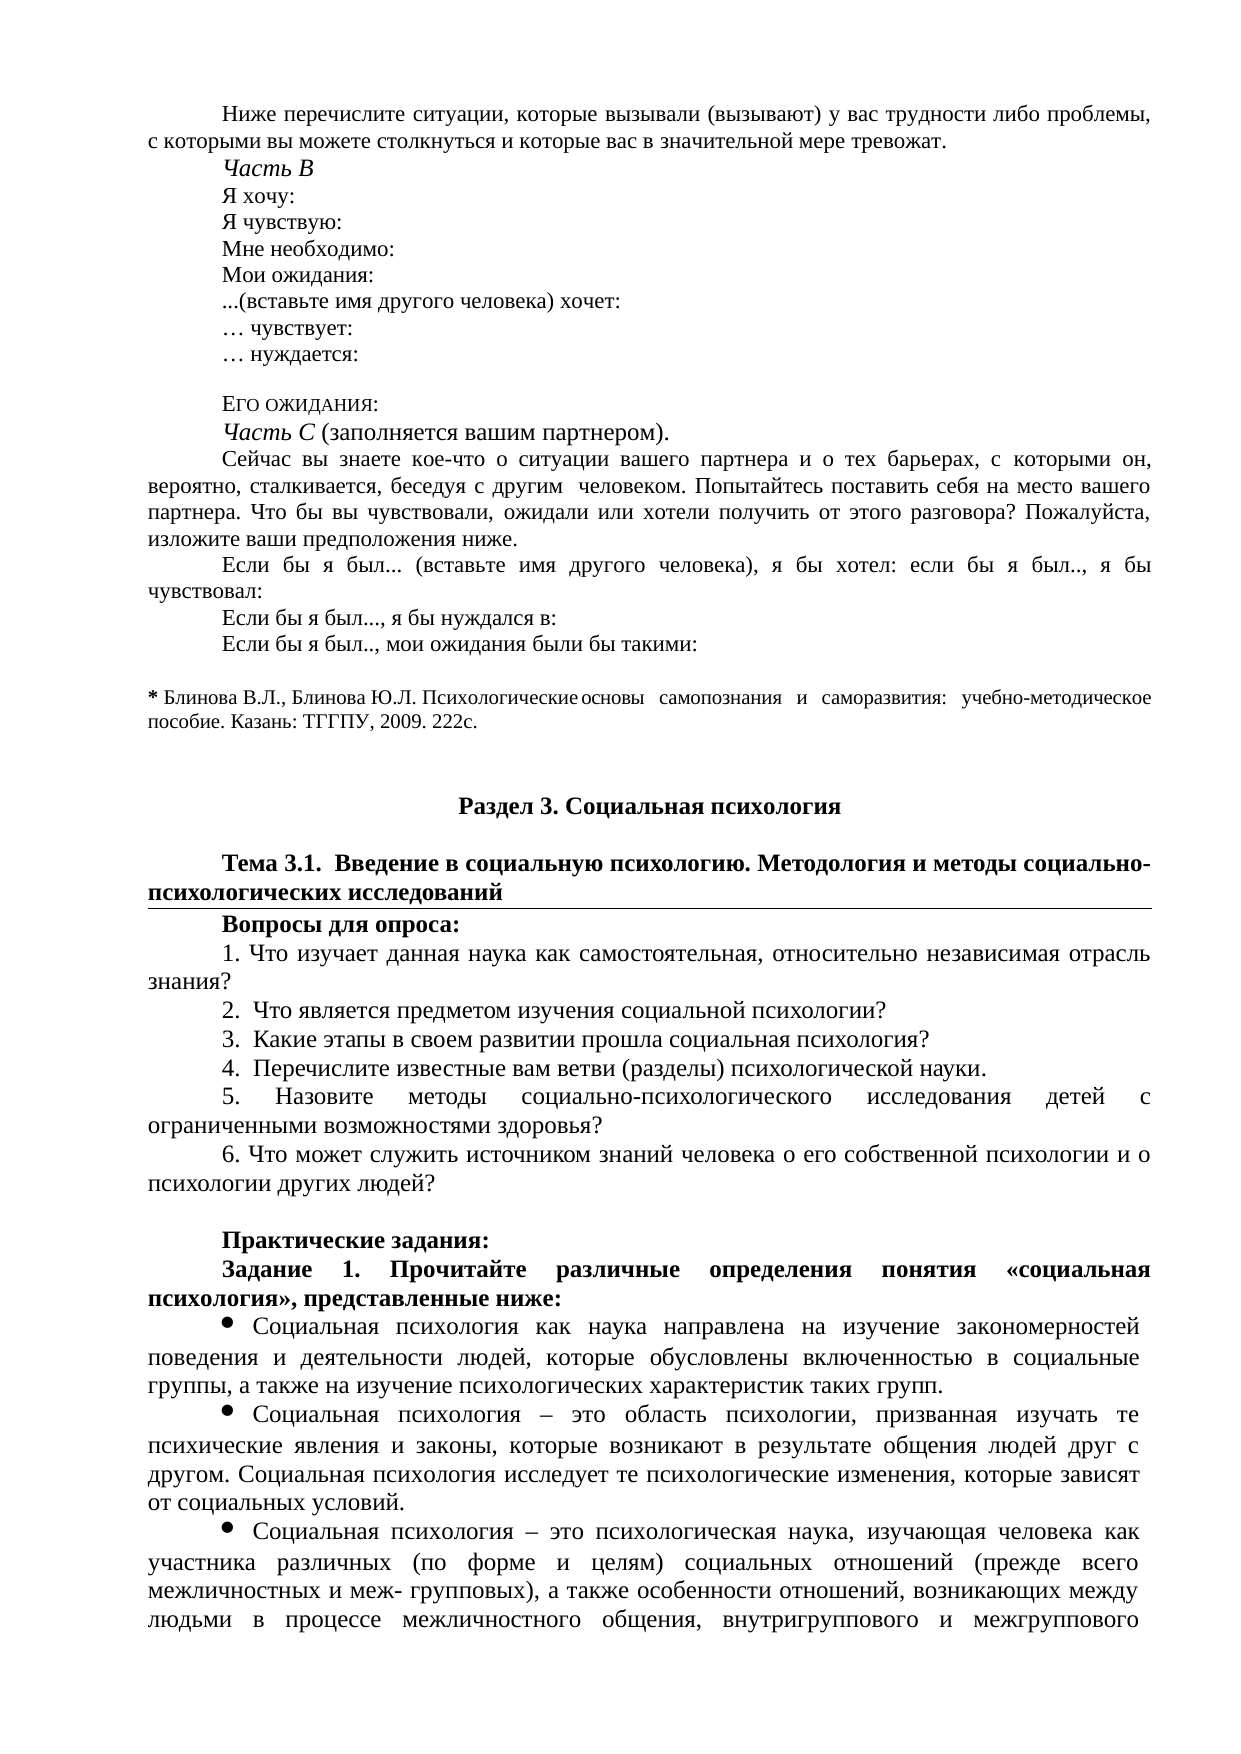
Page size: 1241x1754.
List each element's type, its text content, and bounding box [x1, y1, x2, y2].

text Практические задания: [148, 1225, 1152, 1254]
text ...(вставьте имя другого человека) хочет: [148, 287, 1152, 314]
list Социальная психология как наука направлена на изучение закономерностей поведения и деятельности людей, которые обусловлены включенностью в социальные группы, а также на изучение психологических характеристик таких групп. [148, 1311, 1140, 1399]
text 6. Что может служить источником знаний человека о его собственной психологии и о психологии других людей? [148, 1139, 1152, 1196]
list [148, 1516, 1140, 1633]
text Ниже перечислите ситуации, которые вызывали (вызывают) у вас трудности либо проблемы, с которыми вы можете столкнуться и которые вас в значительной мере тревожат. [148, 100, 1152, 153]
text Если бы я был.., мои ожидания были бы такими: [148, 630, 1152, 656]
text Часть С (заполняется вашим партнером). [148, 417, 1152, 446]
text Вопросы для опроса: [148, 909, 1152, 938]
text Я хочу: [148, 182, 1152, 208]
text Если бы я был... (вставьте имя другого человека), я бы хотел: если бы я был.., я бы чувствовал: [148, 551, 1152, 604]
text 4. Перечислите известные вам ветви (разделы) психологической науки. [148, 1053, 1152, 1081]
text Тема 3.1. Введение в социальную психологию. Методология и методы социально-психологических исследований [148, 848, 1152, 908]
text 5. Назовите методы социально-психологического исследования детей с ограниченными возможностями здоровья? [148, 1081, 1152, 1139]
text Я чувствую: [148, 208, 1152, 234]
text Задание 1. Прочитайте различные определения понятия «социальная психология», представленные ниже: [148, 1254, 1152, 1311]
text Раздел 3. Социальная психология [148, 791, 1152, 819]
text Мне необходимо: [148, 234, 1152, 261]
list Социальная психология – это область психологии, призванная изучать те психические явления и законы, которые возникают в результате общения людей друг с другом. Социальная психология исследует те психологические изменения, которые зависят от социальных условий. [148, 1399, 1140, 1516]
text Если бы я был..., я бы нуждался в: [148, 604, 1152, 630]
text * Блинова В.Л., Блинова Ю.Л. Психологические основы самопознания и саморазвития: учебно-методическое пособие. Казань: ТГГПУ, 2009. 222с. [148, 685, 1152, 733]
text … нуждается: [148, 340, 1152, 366]
text Сейчас вы знаете кое-что о ситуации вашего партнера и о тех барьерах, с которыми он, вероятно, сталкивается, беседуя с другим человеком. Попытайтесь поставить себя на место вашего партнера. Что бы вы чувствовали, ожидали или хотели получить от этого разговора? Пожалуйста, изложите ваши предположения ниже. [148, 446, 1152, 551]
text Часть В [148, 153, 1152, 182]
text 3. Какие этапы в своем развитии прошла социальная психология? [148, 1024, 1152, 1053]
text … чувствует: [148, 314, 1152, 340]
text Его ожидания: [148, 390, 1152, 417]
text 2. Что является предметом изучения социальной психологии? [148, 995, 1152, 1024]
text 1. Что изучает данная наука как самостоятельная, относительно независимая отрасль знания? [148, 938, 1152, 995]
text Мои ожидания: [148, 261, 1152, 287]
